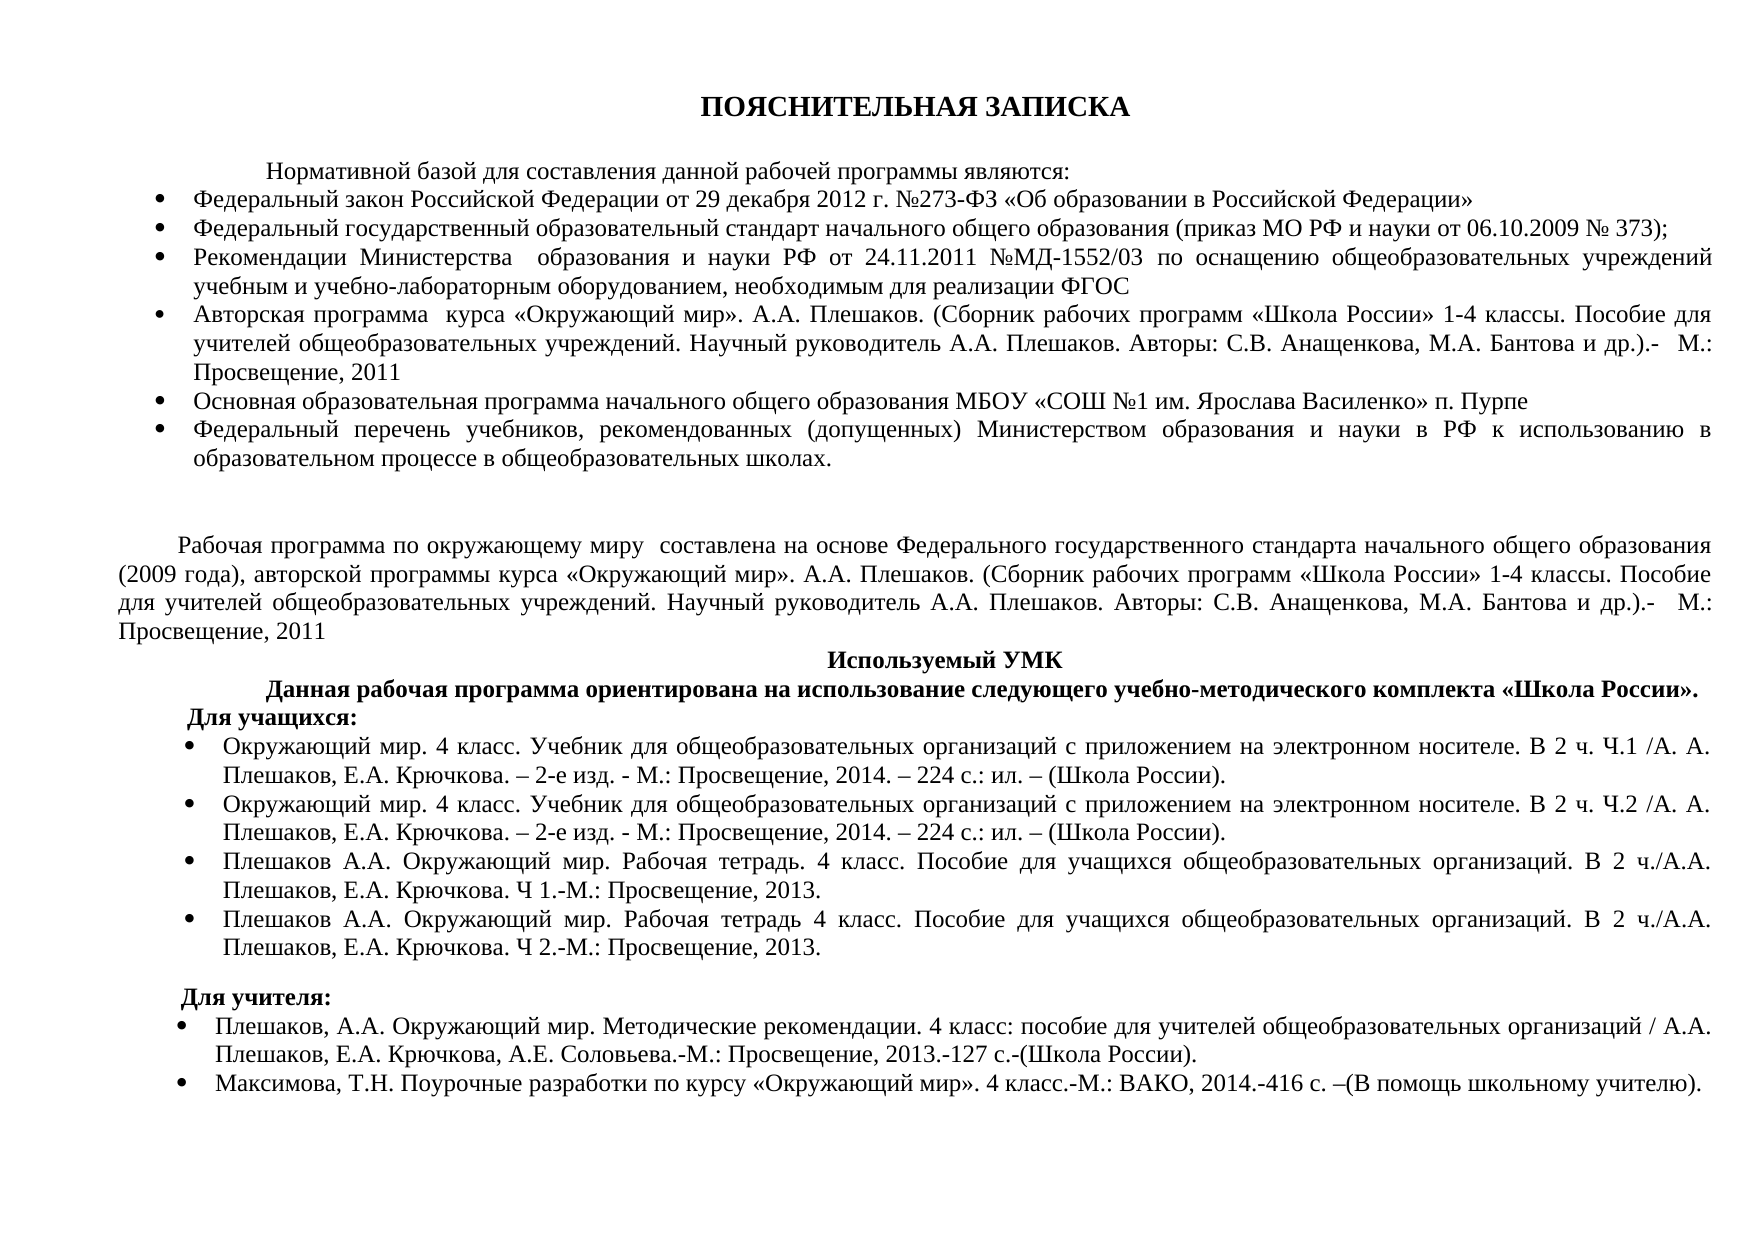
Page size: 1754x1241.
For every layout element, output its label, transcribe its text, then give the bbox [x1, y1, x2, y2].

text Нормативной базой для составления данной рабочей программы являются: [192, 156, 1713, 184]
text ПОЯСНИТЕЛЬНАЯ ЗАПИСКА [118, 89, 1713, 122]
text Для учащихся: [118, 702, 1713, 731]
list Авторская программа курса «Окружающий мир». А.А. Плешаков. (Сборник рабочих программ «Школа России» 1-4 классы. Пособие для учителей общеобразовательных учреждений. Научный руководитель А.А. Плешаков. Авторы: С.В. Анащенкова, М.А. Бантова и др.).- М.: Просвещение, 2011 [156, 299, 1713, 386]
list Максимова, Т.Н. Поурочные разработки по курсу «Окружающий мир». 4 класс.-М.: ВАКО, 2014.-416 с. –(В помощь школьному учителю). [177, 1068, 1713, 1097]
text Для учителя: [118, 982, 1713, 1011]
text Данная рабочая программа ориентирована на использование следующего учебно-методического комплекта «Школа России». [192, 674, 1713, 702]
list Рекомендации Министерства образования и науки РФ от 24.11.2011 №МД-1552/03 по оснащению общеобразовательных учреждений учебным и учебно-лабораторным оборудованием, необходимым для реализации ФГОС [156, 242, 1713, 299]
list Плешаков А.А. Окружающий мир. Рабочая тетрадь. 4 класс. Пособие для учащихся общеобразовательных организаций. В 2 ч./А.А. Плешаков, Е.А. Крючкова. Ч 1.-М.: Просвещение, 2013. [185, 846, 1713, 904]
list Федеральный перечень учебников, рекомендованных (допущенных) Министерством образования и науки в РФ к использованию в образовательном процессе в общеобразовательных школах. [156, 414, 1713, 472]
list Федеральный государственный образовательный стандарт начального общего образования (приказ МО РФ и науки от 06.10.2009 № 373); [156, 213, 1713, 242]
text Используемый УМК [118, 645, 1713, 674]
list Окружающий мир. 4 класс. Учебник для общеобразовательных организаций с приложением на электронном носителе. В 2 ч. Ч.1 /А. А. Плешаков, Е.А. Крючкова. – 2-е изд. - М.: Просвещение, 2014. – 224 с.: ил. – (Школа России). [185, 731, 1713, 789]
list Плешаков, А.А. Окружающий мир. Методические рекомендации. 4 класс: пособие для учителей общеобразовательных организаций / А.А. Плешаков, Е.А. Крючкова, А.Е. Соловьева.-М.: Просвещение, 2013.-127 с.-(Школа России). [177, 1011, 1713, 1068]
list Окружающий мир. 4 класс. Учебник для общеобразовательных организаций с приложением на электронном носителе. В 2 ч. Ч.2 /А. А. Плешаков, Е.А. Крючкова. – 2-е изд. - М.: Просвещение, 2014. – 224 с.: ил. – (Школа России). [185, 789, 1713, 846]
list Плешаков А.А. Окружающий мир. Рабочая тетрадь 4 класс. Пособие для учащихся общеобразовательных организаций. В 2 ч./А.А. Плешаков, Е.А. Крючкова. Ч 2.-М.: Просвещение, 2013. [185, 904, 1713, 961]
list Федеральный закон Российской Федерации от 29 декабря 2012 г. №273-ФЗ «Об образовании в Российской Федерации» [156, 184, 1713, 213]
list Основная образовательная программа начального общего образования МБОУ «СОШ №1 им. Ярослава Василенко» п. Пурпе [156, 386, 1713, 414]
text Рабочая программа по окружающему миру составлена на основе Федерального государственного стандарта начального общего образования (2009 года), авторской программы курса «Окружающий мир». А.А. Плешаков. (Сборник рабочих программ «Школа России» 1-4 классы. Пособие для учителей общеобразовательных учреждений. Научный руководитель А.А. Плешаков. Авторы: С.В. Анащенкова, М.А. Бантова и др.).- М.: Просвещение, 2011 [118, 530, 1713, 645]
